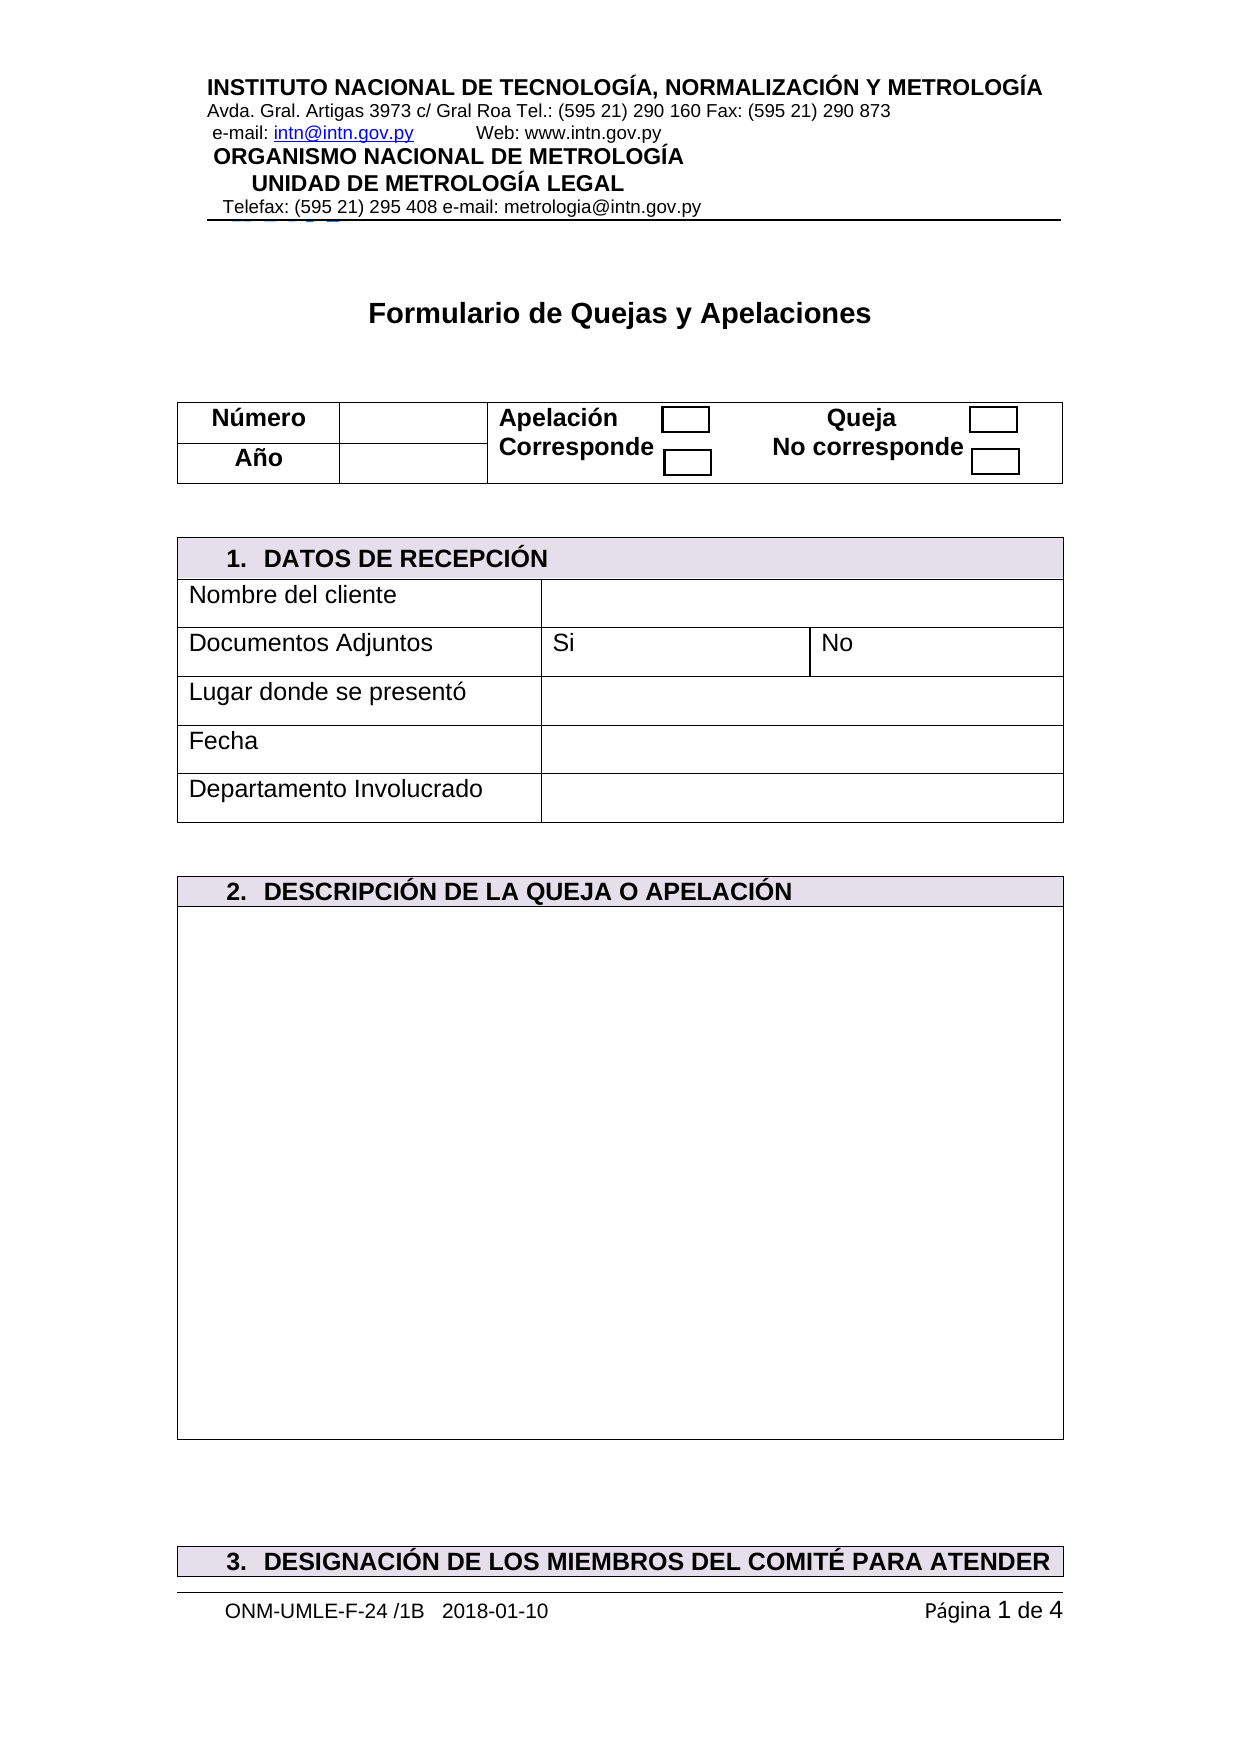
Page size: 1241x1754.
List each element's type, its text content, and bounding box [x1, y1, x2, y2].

table_cell Si [542, 628, 809, 676]
table_cell Año [178, 444, 339, 483]
table_cell [542, 677, 1063, 724]
table_cell [178, 907, 1063, 1439]
table_cell Nombre del cliente [178, 580, 541, 627]
table_header Número [178, 403, 339, 442]
table_header Apelación Queja Corresponde No corresponde [488, 403, 1062, 483]
table_cell Departamento Involucrado [178, 774, 541, 822]
table_header DESCRIPCIÓN DE LA QUEJA O APELACIÓN [178, 877, 1063, 906]
table_cell [542, 774, 1063, 822]
table_cell Fecha [178, 726, 541, 773]
table_header [340, 403, 487, 442]
table_cell Documentos Adjuntos [178, 628, 541, 676]
table_cell [340, 444, 487, 483]
table_cell Lugar donde se presentó [178, 677, 541, 724]
table_cell No [811, 628, 1063, 676]
table_cell [542, 726, 1063, 773]
table_cell [542, 580, 1063, 627]
text Formulario de Quejas y Apelaciones [177, 296, 1063, 330]
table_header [178, 1547, 1063, 1576]
table_header DATOS DE RECEPCIÓN [178, 538, 1063, 578]
